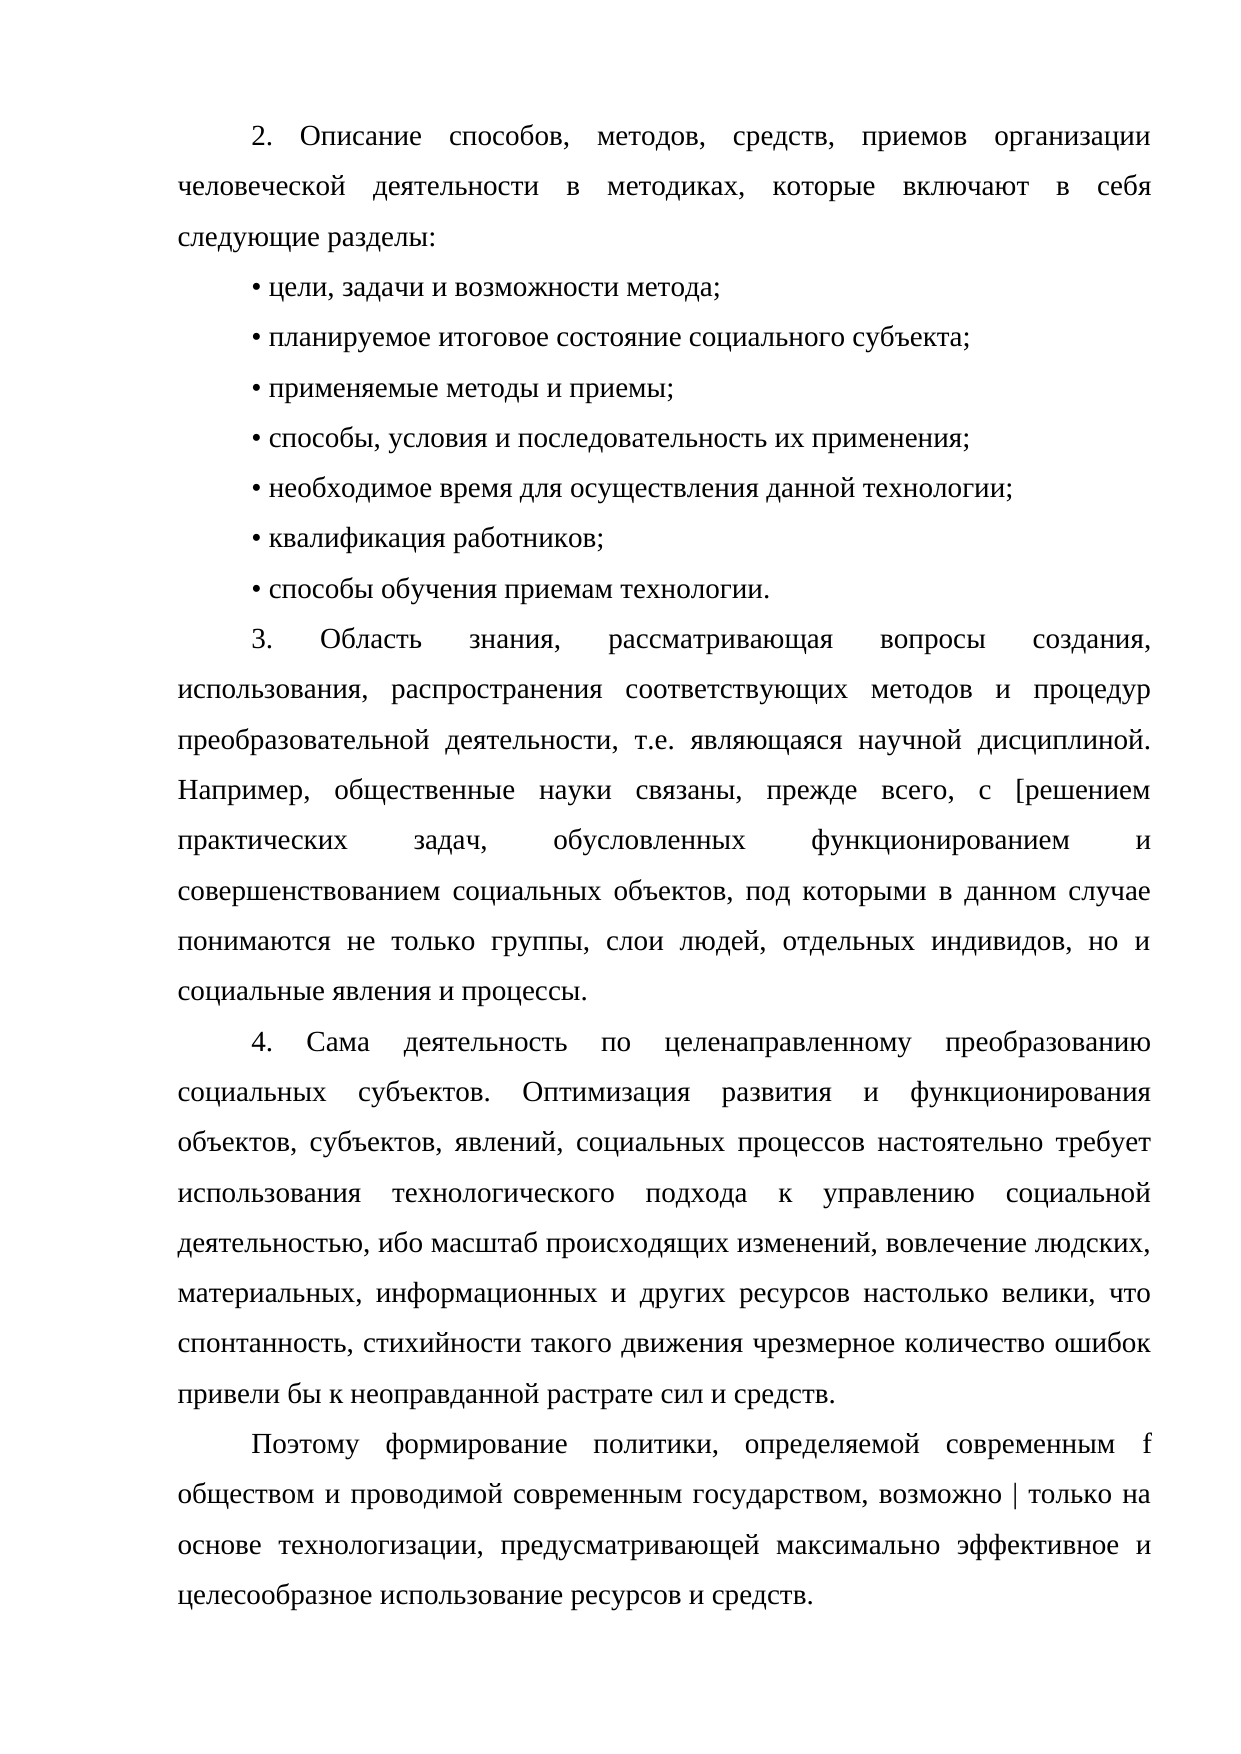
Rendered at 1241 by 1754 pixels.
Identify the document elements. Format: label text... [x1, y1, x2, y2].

text 4. Сама деятельность по целенаправленному преобразованию социальных субъектов. Оптимизация развития и функционирования объектов, субъектов, явлений, социальных процессов настоятельно требует использования технологического подхода к управлению социальной деятельностью, ибо масштаб происходящих изменений, вовлечение людских, материальных, информационных и других ресурсов настолько велики, что спонтанность, стихийности такого движения чрезмерное количество ошибок привели бы к неоправданной растрате сил и средств. [177, 1024, 1152, 1409]
text • планируемое итоговое состояние социального субъекта; [177, 319, 1152, 353]
text 3. Область знания, рассматривающая вопросы создания, использования, распространения соответствующих методов и процедур преобразовательной деятельности, т.е. являющаяся научной дисциплиной. Например, общественные науки связаны, прежде всего, с [решением практических задач, обусловленных функционированием и совершенствованием социальных объектов, под которыми в данном случае понимаются не только группы, слои людей, отдельных индивидов, но и социальные явления и процессы. [177, 621, 1152, 1007]
text • необходимое время для осуществления данной технологии; [177, 470, 1152, 504]
text • способы обучения приемам технологии. [177, 571, 1152, 604]
text • способы, условия и последовательность их применения; [177, 420, 1152, 453]
text 2. Описание способов, методов, средств, приемов организации человеческой деятельности в методиках, которые включают в себя следующие разделы: [177, 118, 1152, 252]
text • цели, задачи и возможности метода; [177, 269, 1152, 303]
text • применяемые методы и приемы; [177, 370, 1152, 403]
text • квалификация работников; [177, 521, 1152, 554]
text Поэтому формирование политики, определяемой современным f обществом и проводимой современным государством, возможно | только на основе технологизации, предусматривающей максимально эффективное и целесообразное использование ресурсов и средств. [177, 1426, 1152, 1611]
